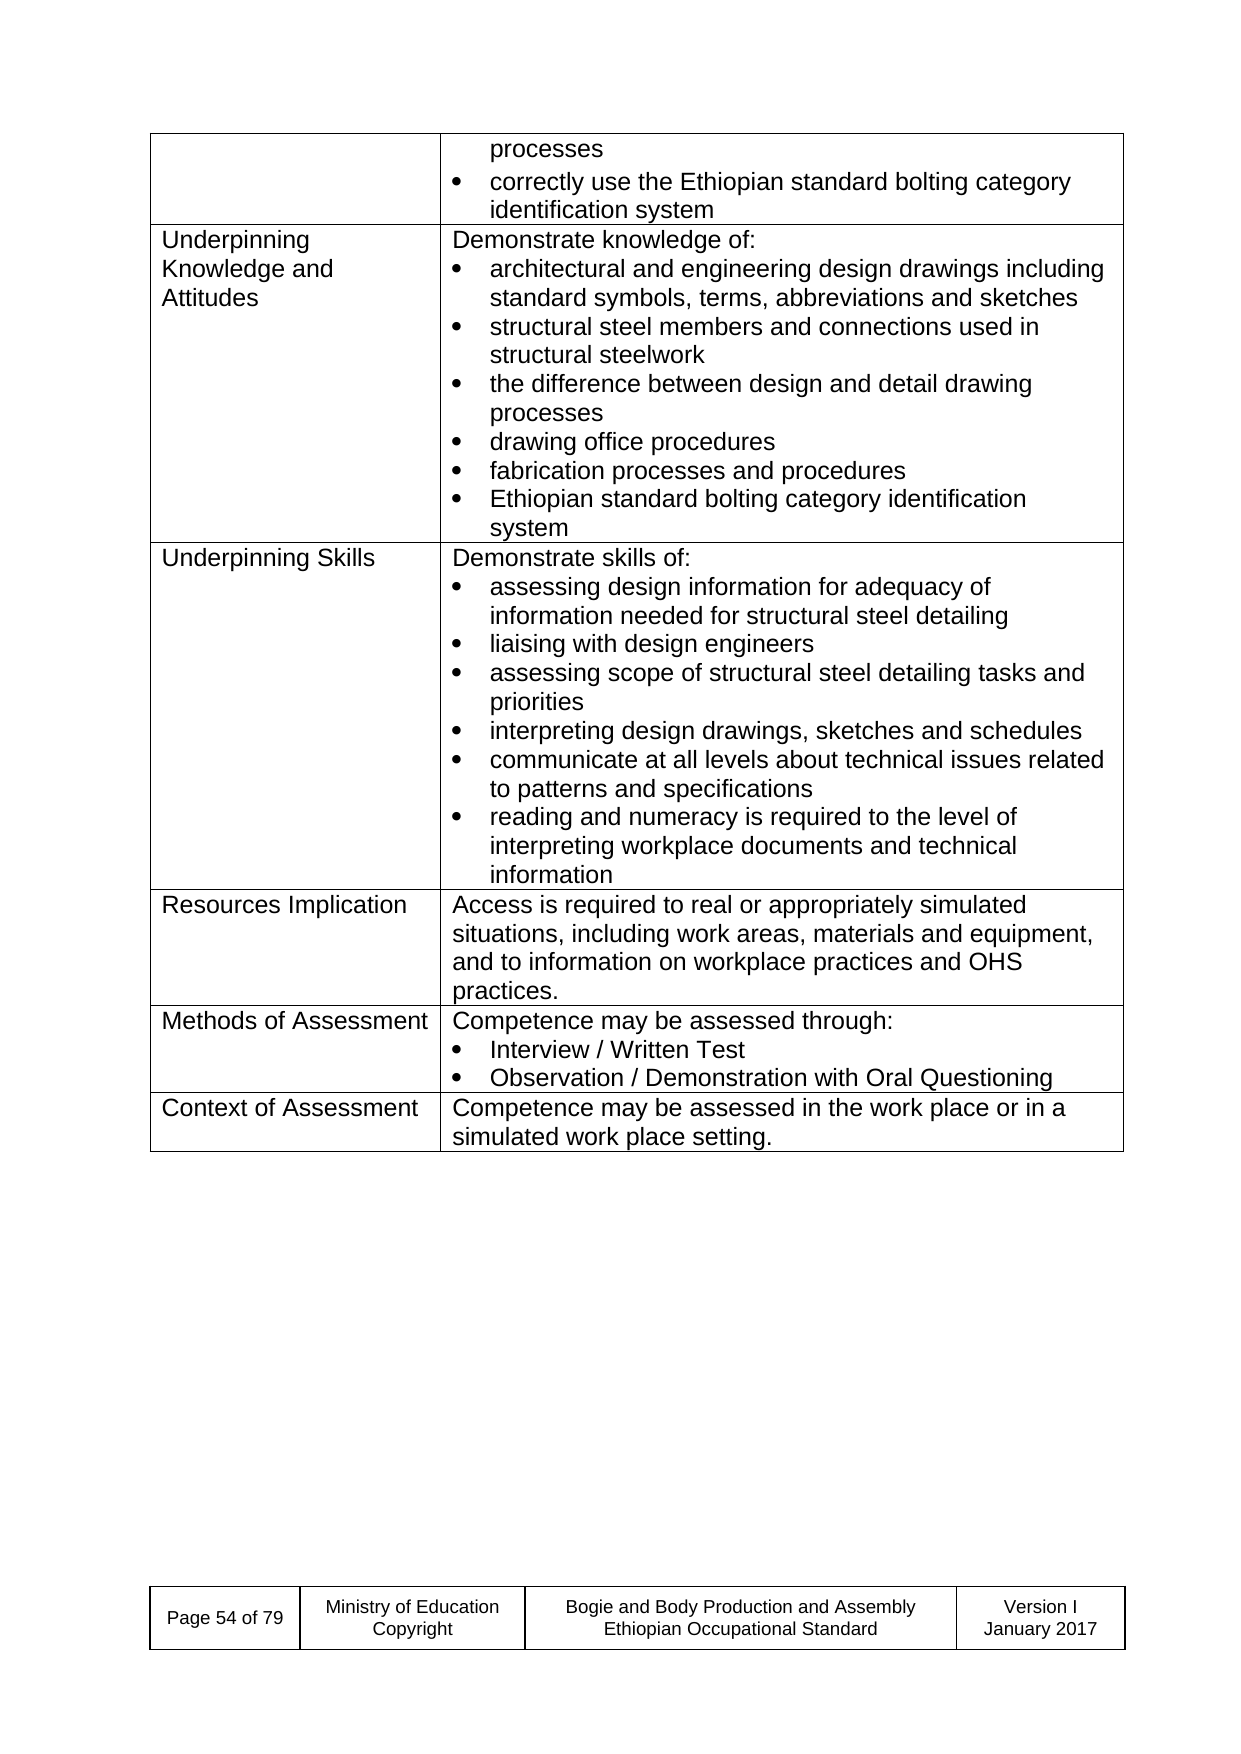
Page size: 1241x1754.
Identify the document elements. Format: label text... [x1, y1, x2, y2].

table_cell Methods of Assessment [151, 1006, 440, 1092]
table_cell Resources Implication [151, 890, 440, 1005]
table_cell Context of Assessment [151, 1093, 440, 1151]
table_cell Demonstrate skills of: assessing design information for adequacy of information needed for structural steel detailing liaising with design engineers assessing scope of structural steel detailing tasks and priorities interpreting design drawings, sketches and schedules communicate at all levels about technical issues related to patterns and specifications reading and numeracy is required to the level of interpreting workplace documents and technical information [441, 543, 1123, 889]
table_cell Underpinning Knowledge and Attitudes [151, 225, 440, 542]
table_cell Underpinning Skills [151, 543, 440, 889]
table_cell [151, 134, 440, 224]
table_cell Competence may be assessed in the work place or in a simulated work place setting. [441, 1093, 1123, 1151]
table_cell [441, 134, 1123, 224]
table_cell Competence may be assessed through: Interview / Written Test Observation / Demonstration with Oral Questioning [441, 1006, 1123, 1092]
table_cell Demonstrate knowledge of: architectural and engineering design drawings including standard symbols, terms, abbreviations and sketches structural steel members and connections used in structural steelwork the difference between design and detail drawing processes drawing office procedures fabrication processes and procedures Ethiopian standard bolting category identification system [441, 225, 1123, 542]
table_cell Access is required to real or appropriately simulated situations, including work areas, materials and equipment, and to information on workplace practices and OHS practices. [441, 890, 1123, 1005]
